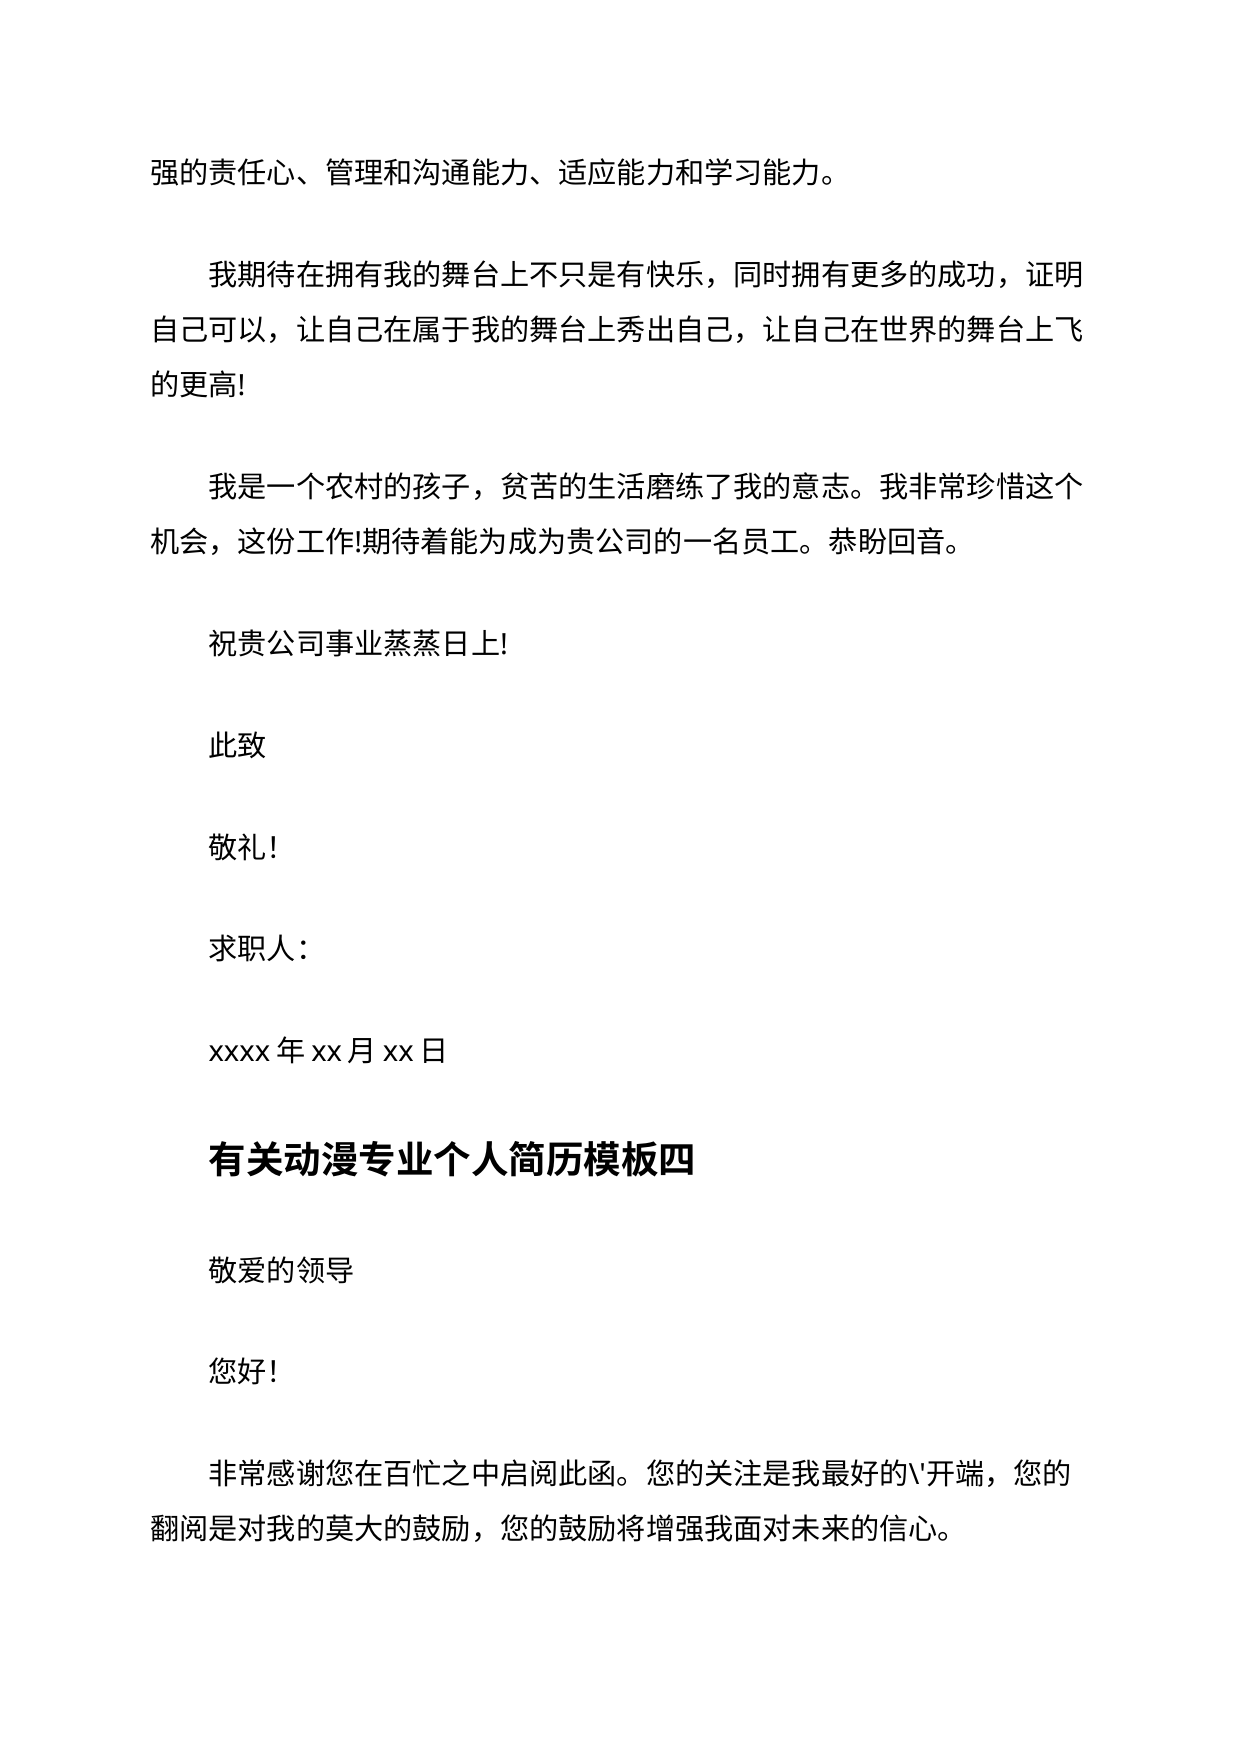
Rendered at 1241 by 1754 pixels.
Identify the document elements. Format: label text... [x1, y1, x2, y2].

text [150, 150, 1090, 192]
text xxxx年xx月xx日 [150, 1028, 1090, 1070]
text 有关动漫专业个人简历模板四 [150, 1130, 1090, 1184]
text 祝贵公司事业蒸蒸日上! [150, 620, 1090, 663]
text 此致 [150, 722, 1090, 765]
text 我期待在拥有我的舞台上不只是有快乐，同时拥有更多的成功，证明自己可以，让自己在属于我的舞台上秀出自己，让自己在世界的舞台上飞的更高! [150, 252, 1090, 404]
text 敬礼！ [150, 824, 1090, 866]
text 我是一个农村的孩子，贫苦的生活磨练了我的意志。我非常珍惜这个机会，这份工作!期待着能为成为贵公司的一名员工。恭盼回音。 [150, 463, 1090, 561]
text 非常感谢您在百忙之中启阅此函。您的关注是我最好的\'开端，您的翻阅是对我的莫大的鼓励，您的鼓励将增强我面对未来的信心。 [150, 1451, 1090, 1548]
text 您好！ [150, 1349, 1090, 1391]
text 求职人： [150, 926, 1090, 968]
text 敬爱的领导 [150, 1247, 1090, 1289]
